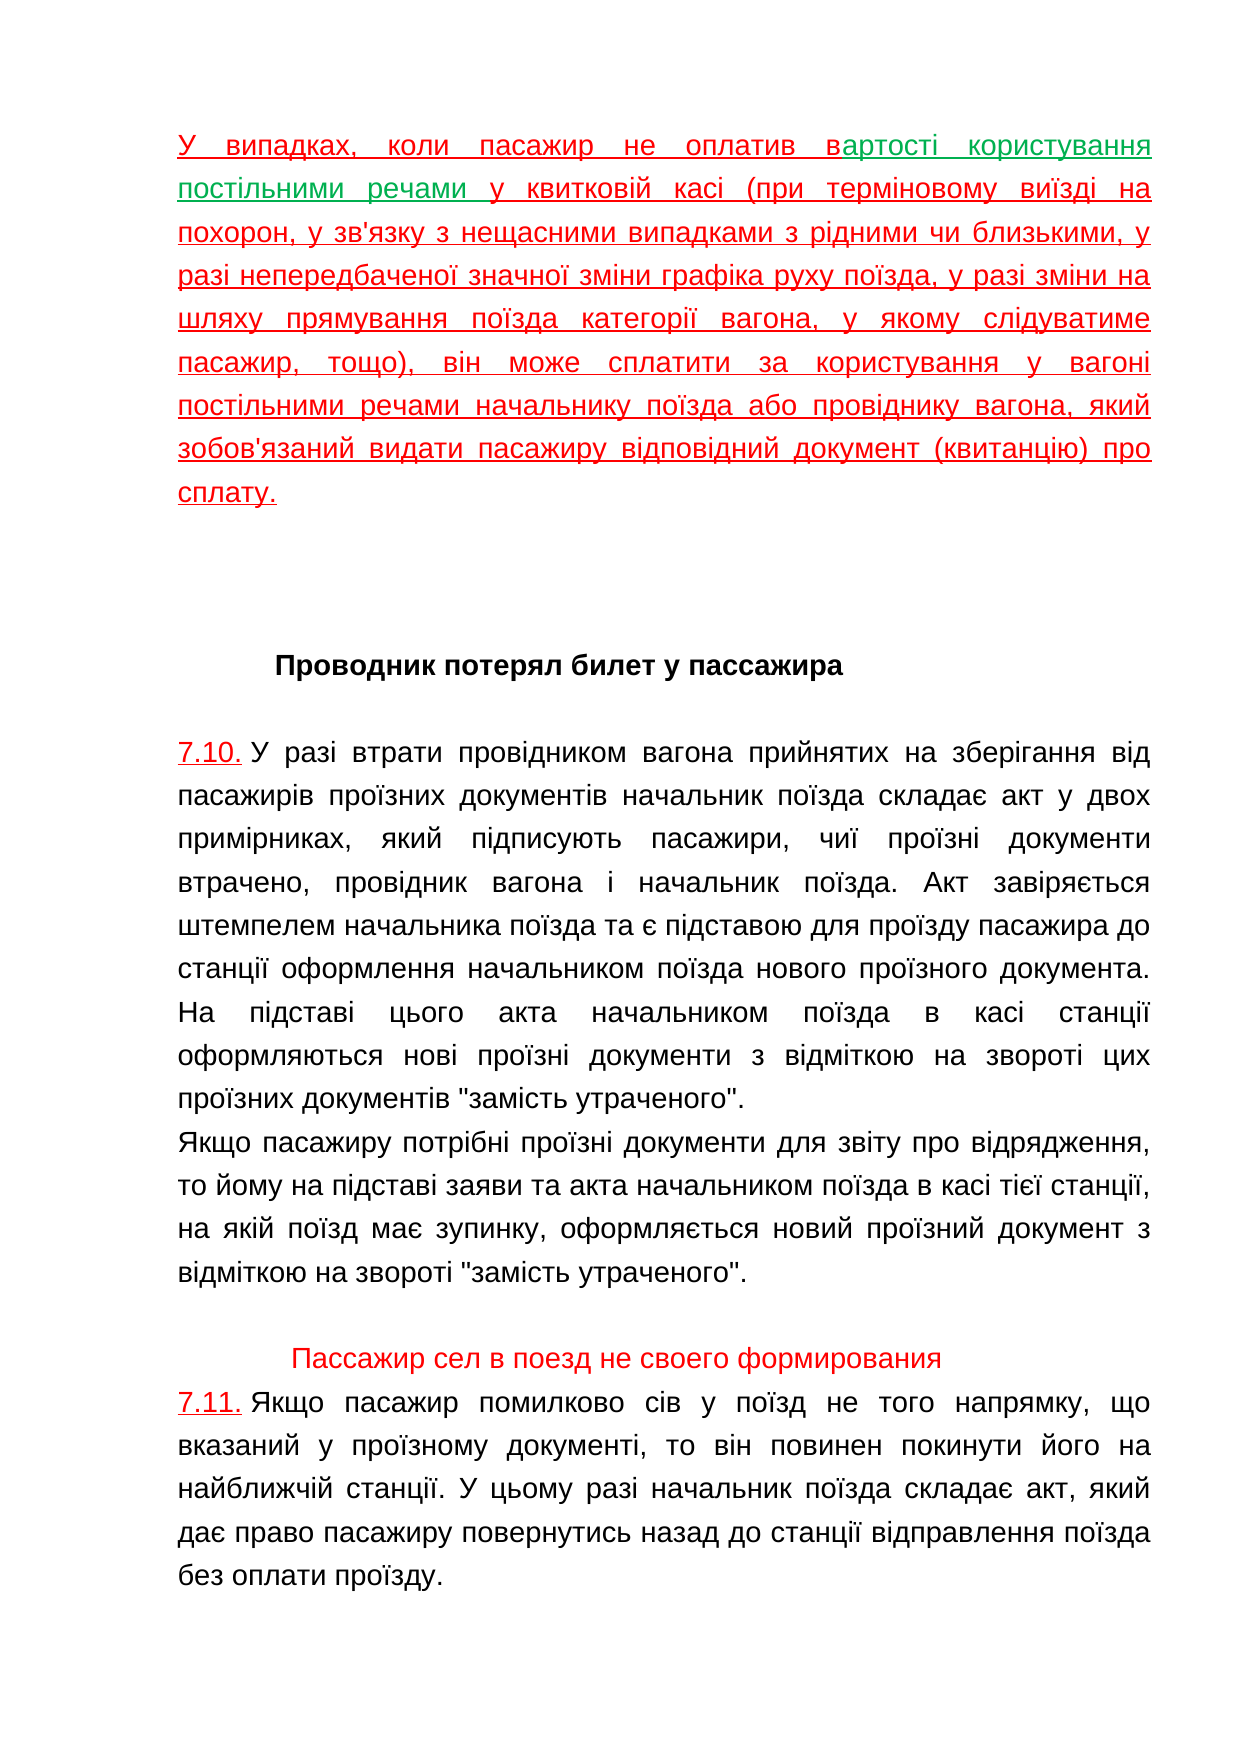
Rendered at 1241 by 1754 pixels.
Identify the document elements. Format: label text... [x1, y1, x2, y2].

text У випадках, коли пасажир не оплатив вартості користування постільними речами у квитковій касі (при терміновому виїзді на похорон, у зв'язку з нещасними випадками з рідними чи близькими, у разі непередбаченої значної зміни графіка руху поїзда, у разі зміни на шляху прямування поїзда категорії вагона, у якому слідуватиме пасажир, тощо), він може сплатити за користування у вагоні постільними речами начальнику поїзда або провіднику вагона, який зобов'язаний видати пасажиру відповідний документ (квитанцію) про сплату. [177, 202, 1152, 460]
text Проводник потерял билет у пассажира [177, 638, 1152, 681]
text 7.10. У разі втрати провідником вагона прийнятих на зберігання від пасажирів проїзних документів начальник поїзда складає акт у двох примірниках, який підписують пасажири, чиї проїзні документи втрачено, провідник вагона і начальник поїзда. Акт завіряється штемпелем начальника поїзда та є підставою для проїзду пасажира до станції оформлення начальником поїзда нового проїзного документа. На підставі цього акта начальником поїзда в касі станції оформляються нові проїзні документи з відміткою на звороті цих проїзних документів "замість утраченого". [177, 725, 1152, 1115]
text 7.11. Якщо пасажир помилково сів у поїзд не того напрямку, що вказаний у проїзному документі, то він повинен покинути його на найближчій станції. У цьому разі начальник поїзда складає акт, який дає право пасажиру повернутись назад до станції відправлення поїзда без оплати проїзду. [177, 1375, 1152, 1591]
text У випадках, коли пасажир не оплатив вартості користування постільними речами у квитковій касі (при терміновому виїзді на похорон, у зв'язку з нещасними випадками з рідними чи близькими, у разі непередбаченої значної зміни графіка руху поїзда, у разі зміни на шляху прямування поїзда категорії вагона, у якому слідуватиме пасажир, тощо), він може сплатити за користування у вагоні постільними речами начальнику поїзда або провіднику вагона, який зобов'язаний видати пасажиру відповідний документ (квитанцію) про сплату. [177, 461, 1152, 508]
text Пассажир сел в поезд не своего формирования [177, 1331, 1152, 1375]
text Якщо пасажиру потрібні проїзні документи для звіту про відрядження, то йому на підставі заяви та акта начальником поїзда в касі тієї станції, на якій поїзд має зупинку, оформляється новий проїзний документ з відміткою на звороті "замість утраченого". [177, 1115, 1152, 1288]
text У випадках, коли пасажир не оплатив вартості користування постільними речами у квитковій касі (при терміновому виїзді на похорон, у зв'язку з нещасними випадками з рідними чи близькими, у разі непередбаченої значної зміни графіка руху поїзда, у разі зміни на шляху прямування поїзда категорії вагона, у якому слідуватиме пасажир, тощо), він може сплатити за користування у вагоні постільними речами начальнику поїзда або провіднику вагона, який зобов'язаний видати пасажиру відповідний документ (квитанцію) про сплату. [177, 159, 1152, 200]
text У випадках, коли пасажир не оплатив вартості користування постільними речами у квитковій касі (при терміновому виїзді на похорон, у зв'язку з нещасними випадками з рідними чи близькими, у разі непередбаченої значної зміни графіка руху поїзда, у разі зміни на шляху прямування поїзда категорії вагона, у якому слідуватиме пасажир, тощо), він може сплатити за користування у вагоні постільними речами начальнику поїзда або провіднику вагона, який зобов'язаний видати пасажиру відповідний документ (квитанцію) про сплату. [177, 118, 1152, 157]
